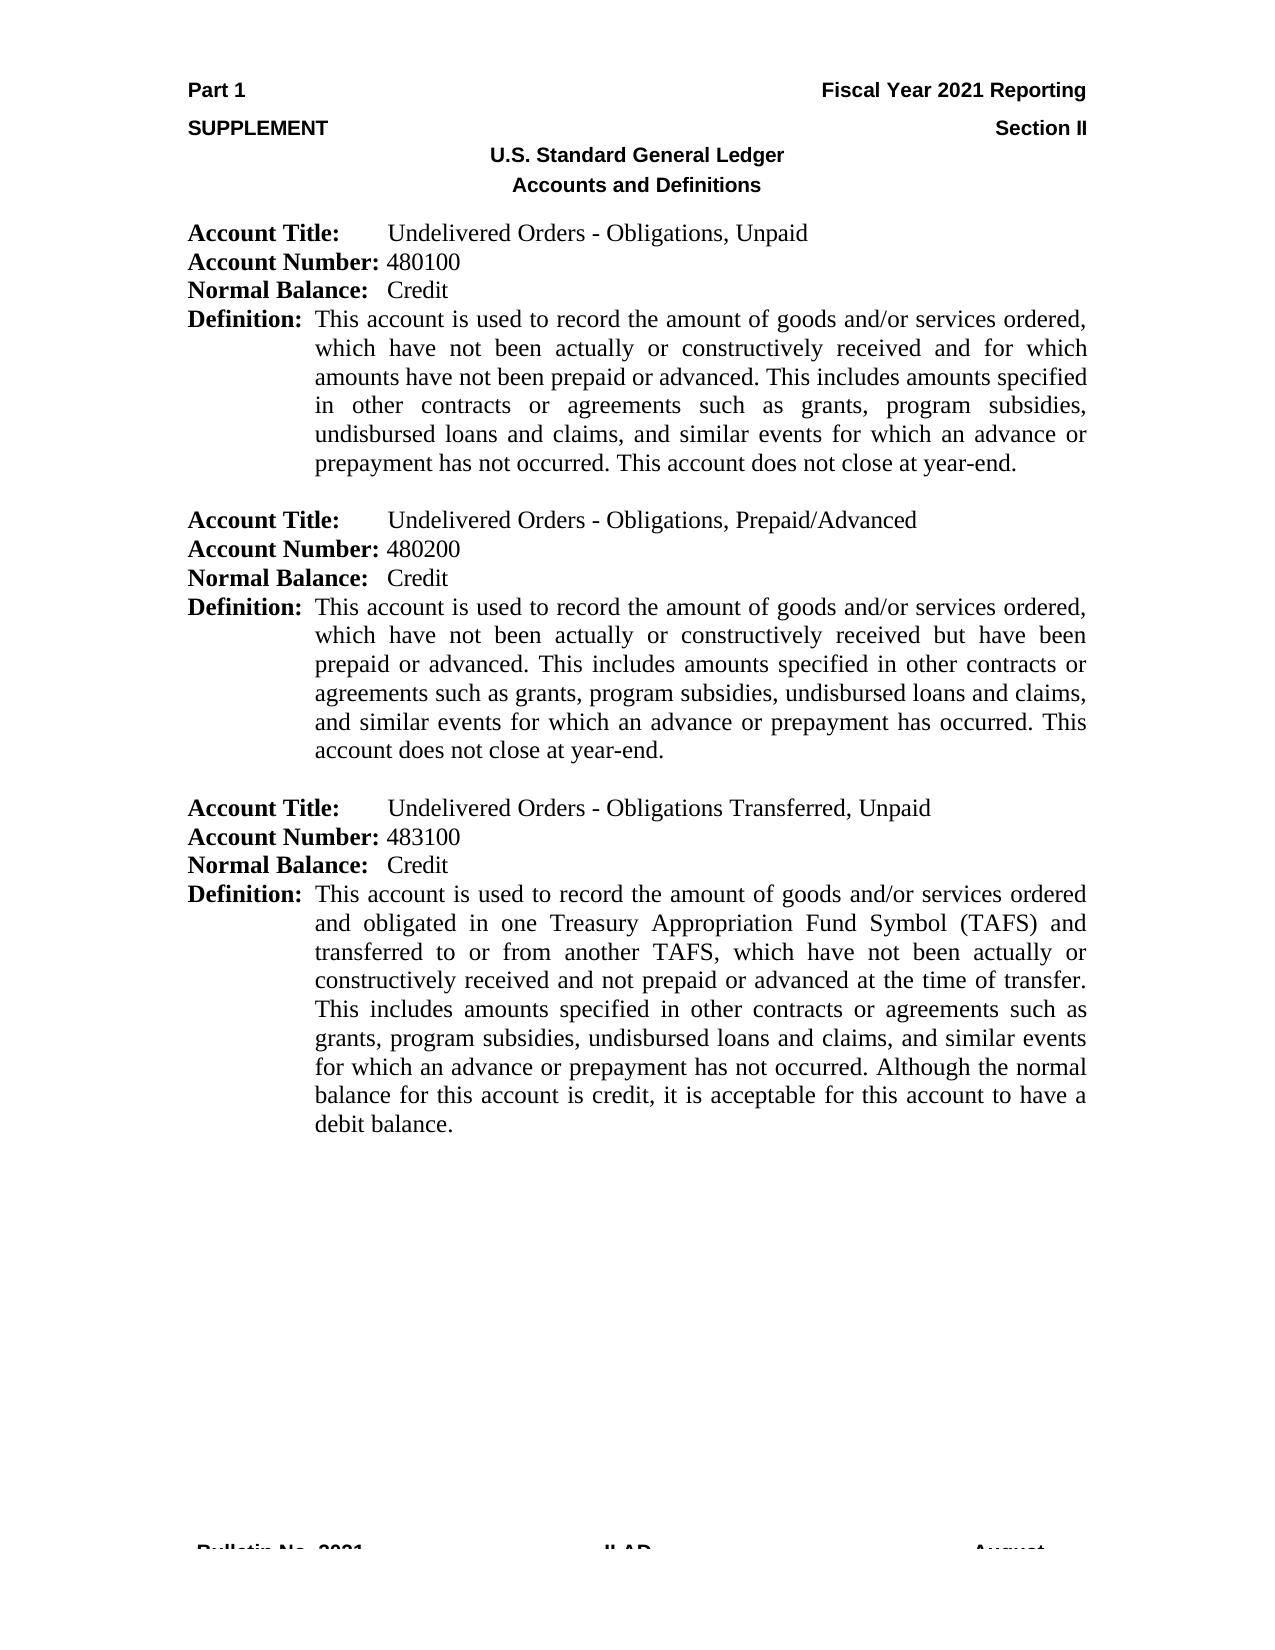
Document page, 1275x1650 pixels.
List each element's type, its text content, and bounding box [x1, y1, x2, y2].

text Normal Balance: Credit [187, 563, 1100, 592]
text Normal Balance: Credit [187, 276, 1100, 304]
text Account Number: 483100 [187, 822, 1100, 851]
text Account Title: Undelivered Orders - Obligations Transferred, Unpaid [187, 793, 1100, 822]
text Normal Balance: Credit [187, 851, 1100, 879]
text Definition: This account is used to record the amount of goods and/or services ordered, which have not been actually or constructively received and for which amounts have not been prepaid or advanced. This includes amounts specified in other contracts or agreements such as grants, program subsidies, undisbursed loans and claims, and similar events for which an advance or prepayment has not occurred. This account does not close at year-end. [187, 304, 1088, 477]
text Account Number: 480100 [187, 247, 1100, 276]
text Definition: This account is used to record the amount of goods and/or services ordered and obligated in one Treasury Appropriation Fund Symbol (TAFS) and transferred to or from another TAFS, which have not been actually or constructively received and not prepaid or advanced at the time of transfer. This includes amounts specified in other contracts or agreements such as grants, program subsidies, undisbursed loans and claims, and similar events for which an advance or prepayment has not occurred. Although the normal balance for this account is credit, it is acceptable for this account to have a debit balance. [187, 879, 1088, 1138]
text Account Number: 480200 [187, 534, 1100, 563]
text Account Title: Undelivered Orders - Obligations, Prepaid/Advanced [187, 505, 1100, 534]
text Account Title: Undelivered Orders - Obligations, Unpaid [187, 218, 1100, 247]
text Definition: This account is used to record the amount of goods and/or services ordered, which have not been actually or constructively received but have been prepaid or advanced. This includes amounts specified in other contracts or agreements such as grants, program subsidies, undisbursed loans and claims, and similar events for which an advance or prepayment has occurred. This account does not close at year-end. [187, 592, 1087, 764]
